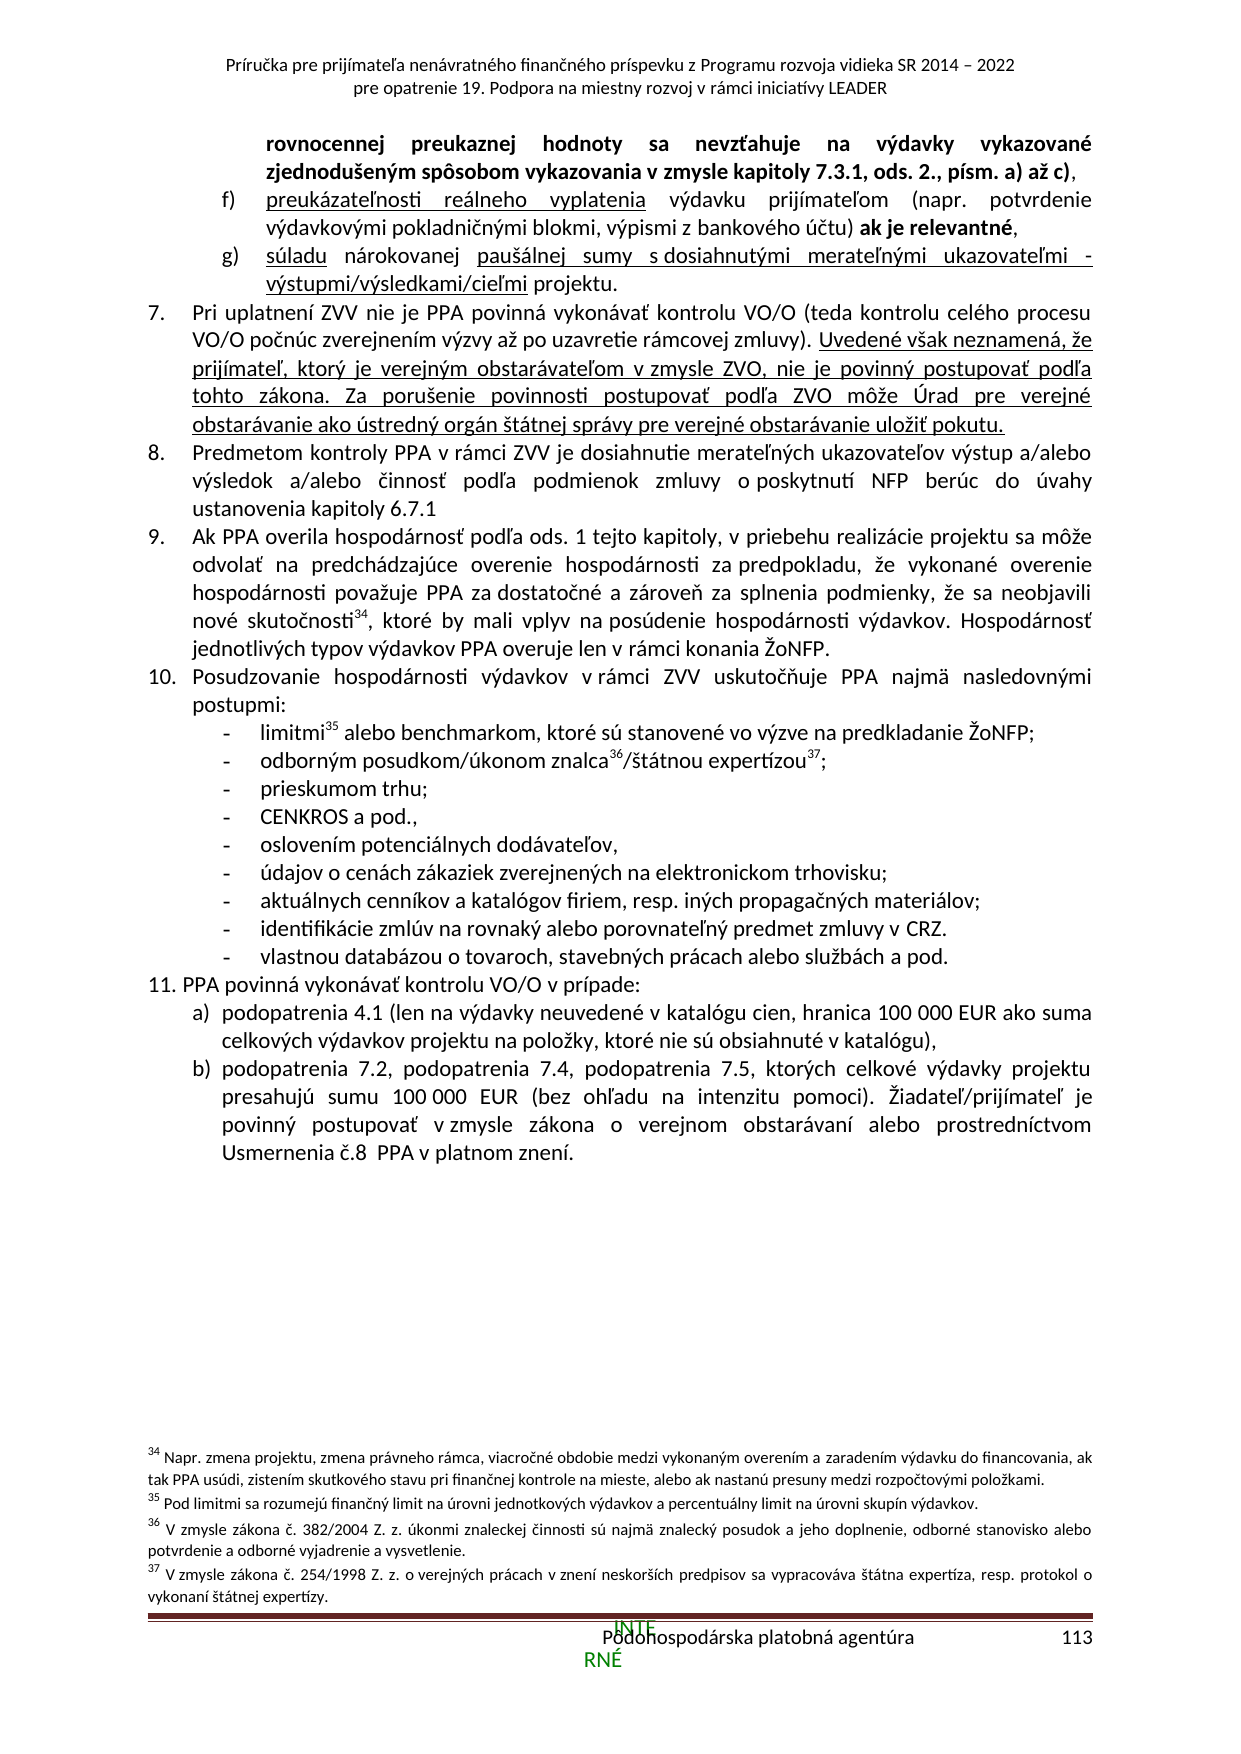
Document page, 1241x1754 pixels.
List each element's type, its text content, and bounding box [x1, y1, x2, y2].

list Pri uplatnení ZVV nie je PPA povinná vykonávať kontrolu VO/O (teda kontrolu celého procesu VO/O počnúc zverejnením výzvy až po uzavretie rámcovej zmluvy). Uvedené však neznamená, že prijímateľ, ktorý je verejným obstarávateľom v zmysle ZVO, nie je povinný postupovať podľa tohto zákona. Za porušenie povinnosti postupovať podľa ZVO môže Úrad pre verejné obstarávanie ako ústredný orgán štátnej správy pre verejné obstarávanie uložiť pokutu. [148, 298, 1093, 438]
list podopatrenia 4.1 (len na výdavky neuvedené v katalógu cien, hranica 100 000 EUR ako suma celkových výdavkov projektu na položky, ktoré nie sú obsiahnuté v katalógu), [192, 998, 1093, 1054]
list aktuálnych cenníkov a katalógov firiem, resp. iných propagačných materiálov; [223, 886, 1093, 914]
list údajov o cenách zákaziek zverejnených na elektronickom trhovisku; [223, 858, 1093, 886]
list preukázateľnosti reálneho vyplatenia výdavku prijímateľom (napr. potvrdenie výdavkovými pokladničnými blokmi, výpismi z bankového účtu) ak je relevantné, [222, 186, 1093, 242]
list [222, 129, 1093, 186]
list CENKROS a pod., [223, 802, 1093, 830]
list Posudzovanie hospodárnosti výdavkov v rámci ZVV uskutočňuje PPA najmä nasledovnými postupmi: [148, 662, 1093, 718]
list Predmetom kontroly PPA v rámci ZVV je dosiahnutie merateľných ukazovateľov výstup a/alebo výsledok a/alebo činnosť podľa podmienok zmluvy o poskytnutí NFP berúc do úvahy ustanovenia kapitoly 6.7.1 [148, 438, 1093, 522]
list prieskumom trhu; [223, 774, 1093, 802]
list limitmi alebo benchmarkom, ktoré sú stanovené vo výzve na predkladanie ŽoNFP; [223, 718, 1093, 746]
list PPA povinná vykonávať kontrolu VO/O v prípade: [148, 970, 1093, 998]
list identifikácie zmlúv na rovnaký alebo porovnateľný predmet zmluvy v CRZ. [223, 914, 1093, 942]
list odborným posudkom/úkonom znalca/štátnou expertízou; [223, 746, 1093, 774]
list oslovením potenciálnych dodávateľov, [223, 830, 1093, 858]
list podopatrenia 7.2, podopatrenia 7.4, podopatrenia 7.5, ktorých celkové výdavky projektu presahujú sumu 100 000 EUR (bez ohľadu na intenzitu pomoci). Žiadateľ/prijímateľ je povinný postupovať v zmysle zákona o verejnom obstarávaní alebo prostredníctvom Usmernenia č.8 PPA v platnom znení. [192, 1054, 1093, 1166]
list súladu nárokovanej paušálnej sumy s dosiahnutými merateľnými ukazovateľmi - výstupmi/výsledkami/cieľmi projektu. [222, 242, 1093, 298]
list vlastnou databázou o tovaroch, stavebných prácach alebo službách a pod. [223, 942, 1093, 970]
list Ak PPA overila hospodárnosť podľa ods. 1 tejto kapitoly, v priebehu realizácie projektu sa môže odvolať na predchádzajúce overenie hospodárnosti za predpokladu, že vykonané overenie hospodárnosti považuje PPA za dostatočné a zároveň za splnenia podmienky, že sa neobjavili nové skutočnosti, ktoré by mali vplyv na posúdenie hospodárnosti výdavkov. Hospodárnosť jednotlivých typov výdavkov PPA overuje len v rámci konania ŽoNFP. [148, 522, 1093, 662]
